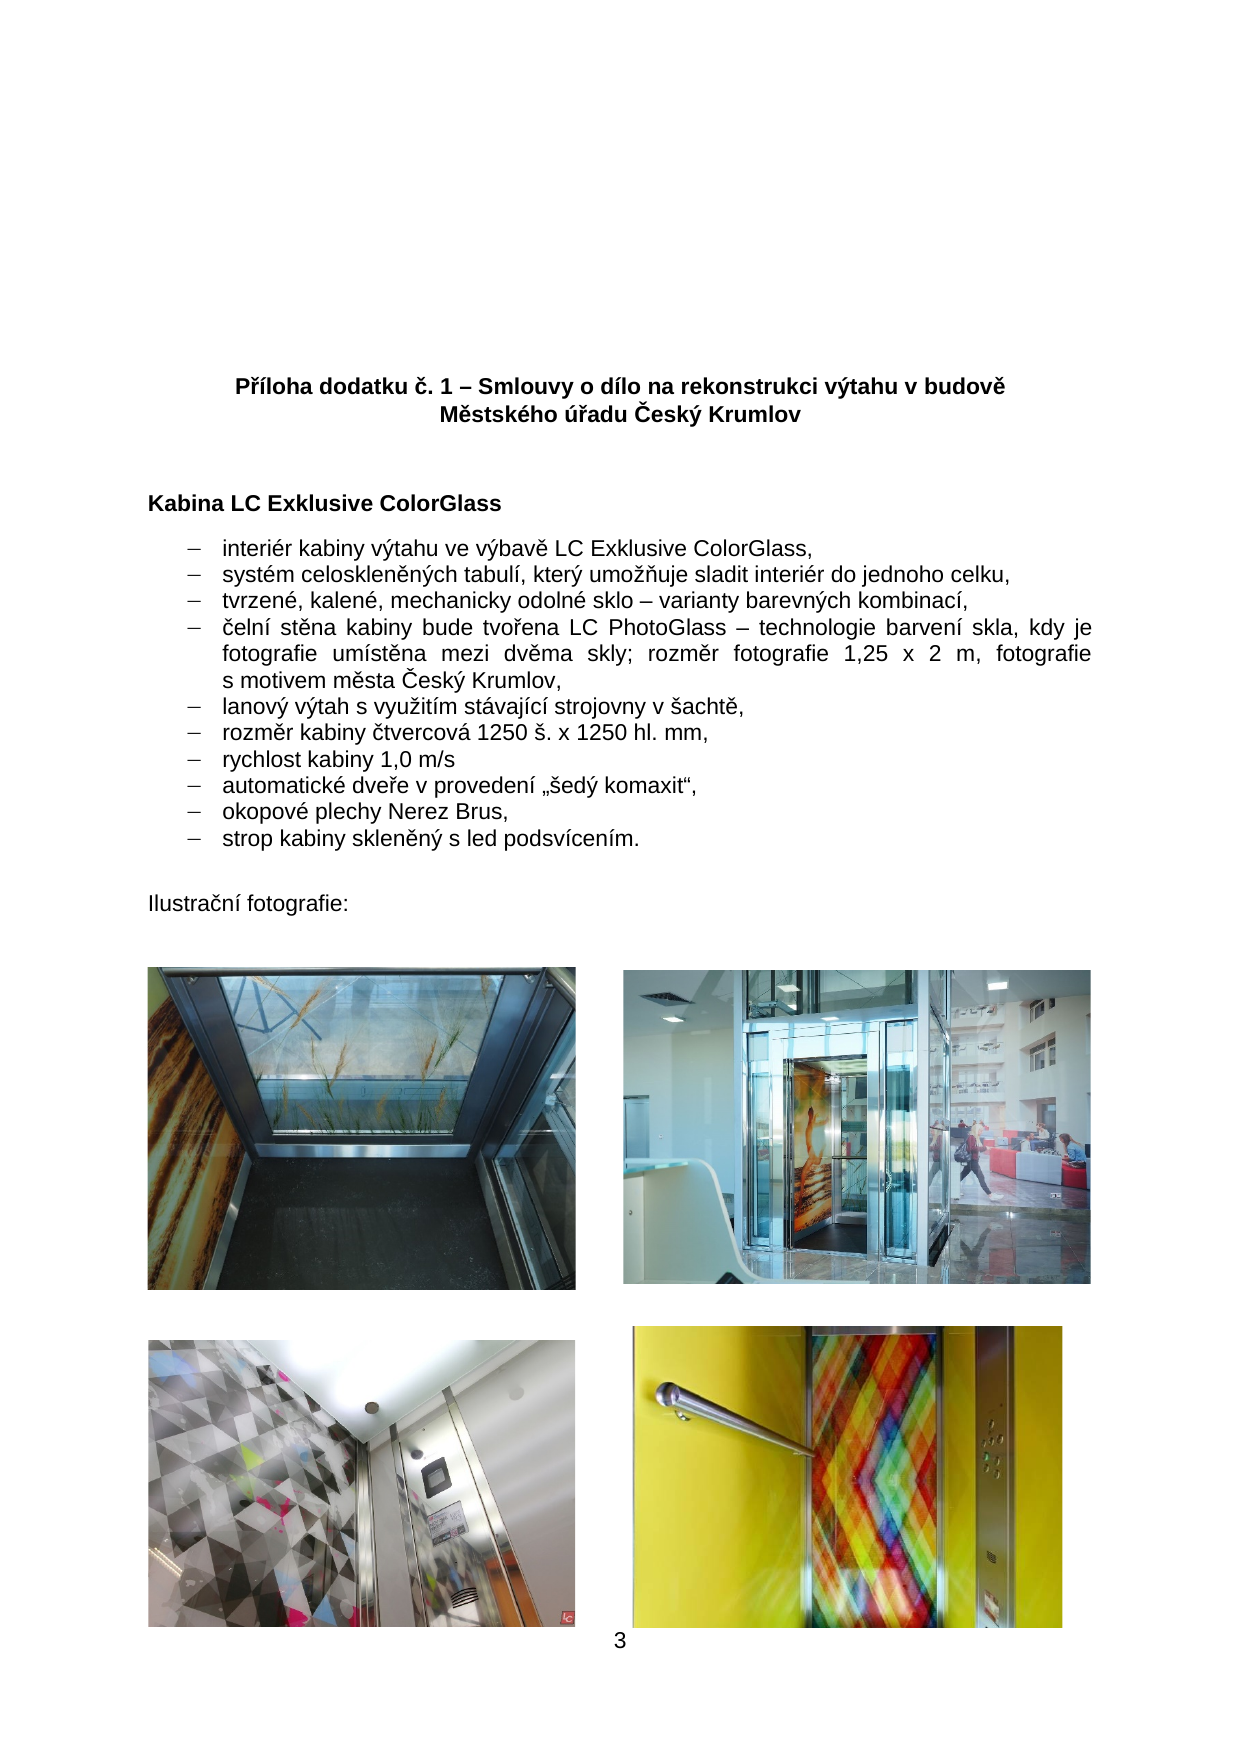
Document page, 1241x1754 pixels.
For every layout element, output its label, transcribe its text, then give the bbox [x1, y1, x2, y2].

picture [631, 1326, 1063, 1627]
list strop kabiny skleněný s led podsvícením. [185, 825, 1093, 851]
picture [146, 1340, 575, 1625]
list okopové plechy Nerez Brus, [185, 798, 1093, 825]
picture [147, 967, 576, 1290]
list rozměr kabiny čtvercová 1250 š. x 1250 hl. mm, [185, 719, 1093, 746]
text Ilustrační fotografie: [148, 890, 1093, 916]
list systém celoskleněných tabulí, který umožňuje sladit interiér do jednoho celku, [185, 561, 1093, 587]
list lanový výtah s využitím stávající strojovny v šachtě, [185, 693, 1093, 719]
picture [621, 970, 1091, 1283]
list tvrzené, kalené, mechanicky odolné sklo – varianty barevných kombinací, [185, 587, 1093, 614]
text Příloha dodatku č. 1 – Smlouvy o dílo na rekonstrukci výtahu v budově Městského úřadu Český Krumlov [148, 373, 1093, 427]
list čelní stěna kabiny bude tvořena LC PhotoGlass – technologie barvení skla, kdy je fotografie umístěna mezi dvěma skly; rozměr fotografie 1,25 x 2 m, fotografie s motivem města Český Krumlov, [185, 614, 1093, 693]
list rychlost kabiny 1,0 m/s [185, 746, 1093, 772]
list automatické dveře v provedení „šedý komaxit“, [185, 772, 1093, 798]
list interiér kabiny výtahu ve výbavě LC Exklusive ColorGlass, [185, 535, 1093, 561]
text Kabina LC Exklusive ColorGlass [148, 490, 1093, 517]
